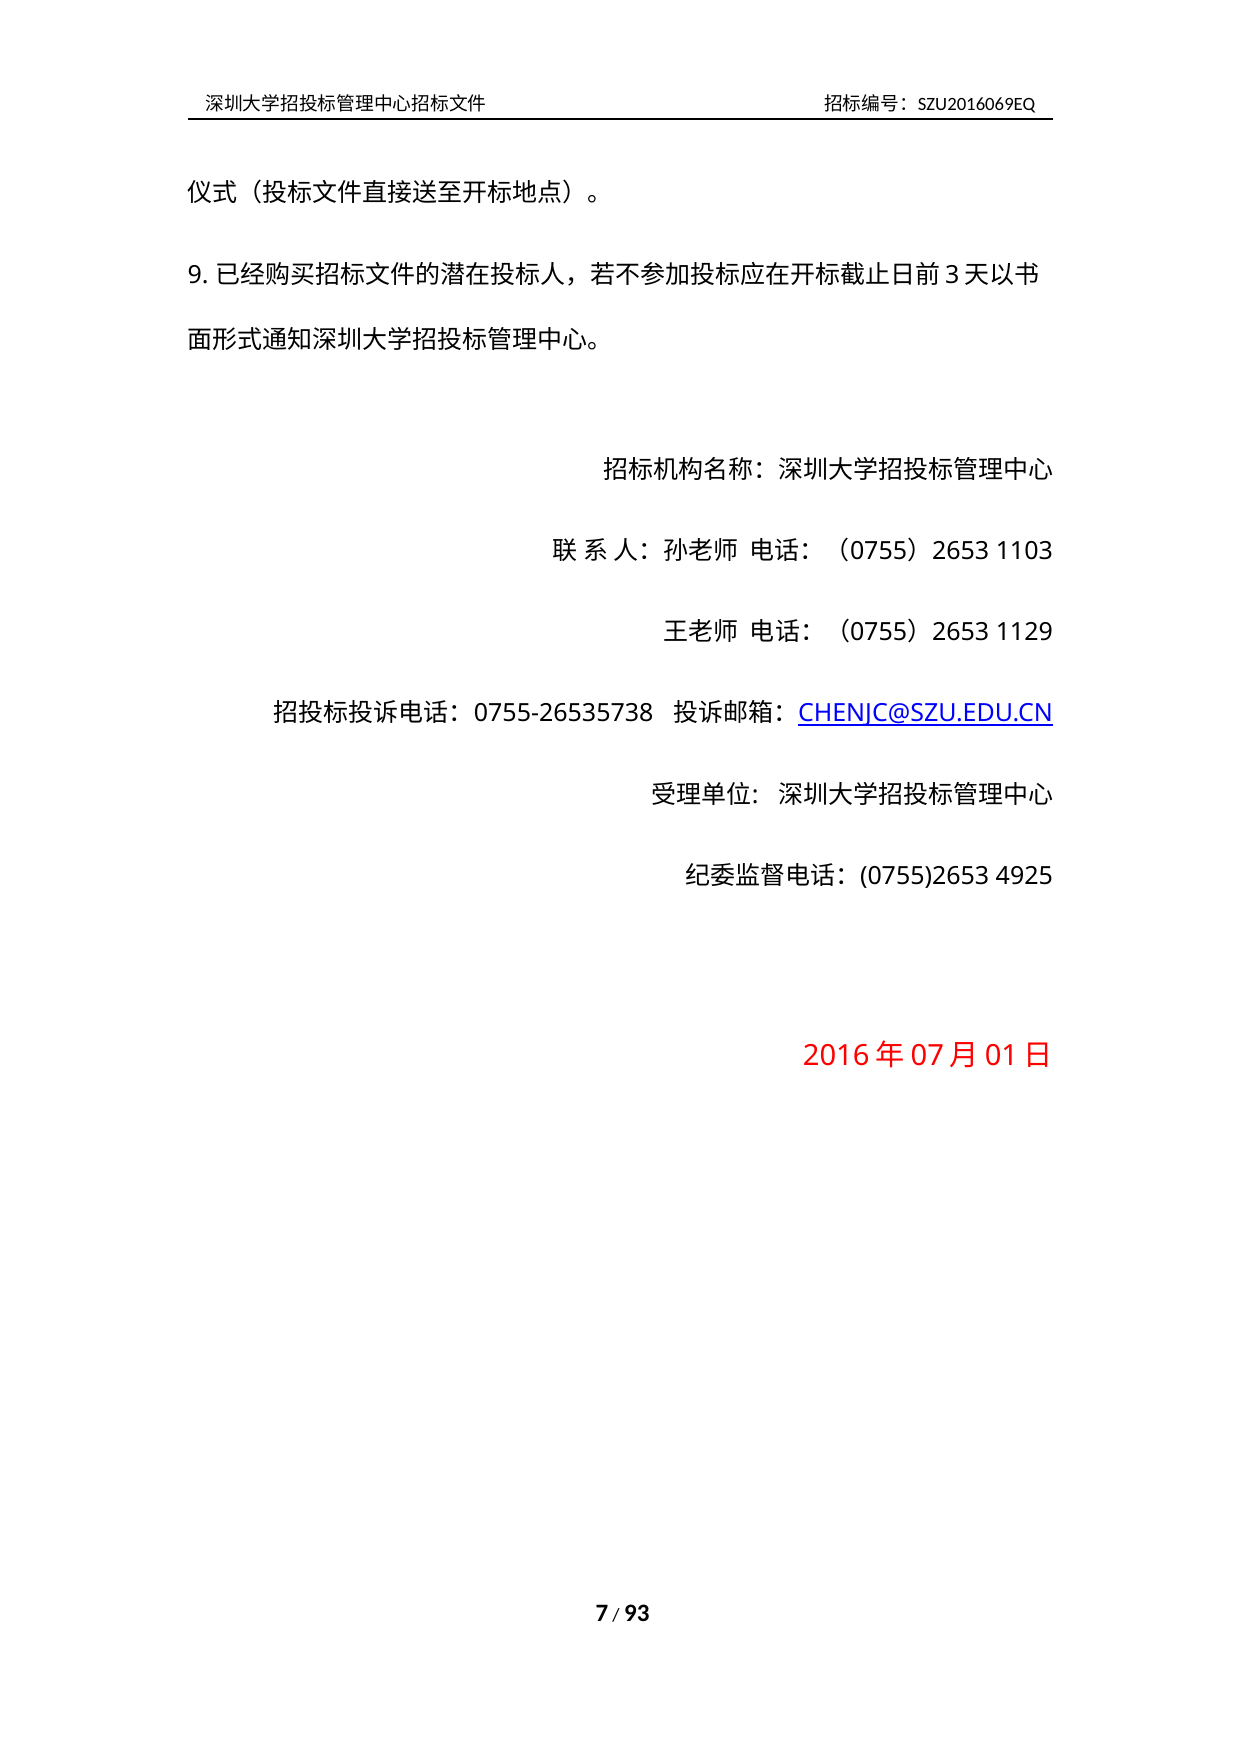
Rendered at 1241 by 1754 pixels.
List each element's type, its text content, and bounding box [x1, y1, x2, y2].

text 王老师 电话：（0755）2653 1129 [187, 597, 1053, 662]
text 招投标投诉电话：0755-26535738 投诉邮箱：CHENJC@SZU.EDU.CN [187, 678, 1053, 743]
text 招标机构名称：深圳大学招投标管理中心 [187, 435, 1053, 500]
text 联 系 人：孙老师 电话：（0755）2653 1103 [187, 516, 1053, 581]
text 受理单位: 深圳大学招投标管理中心 [187, 760, 1053, 825]
text 纪委监督电话：(0755)2653 4925 [187, 841, 1053, 906]
text 9. 已经购买招标文件的潜在投标人，若不参加投标应在开标截止日前3天以书面形式通知深圳大学招投标管理中心。 [187, 240, 1053, 370]
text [187, 158, 1053, 223]
text 2016年07月01日 [187, 1021, 1053, 1086]
